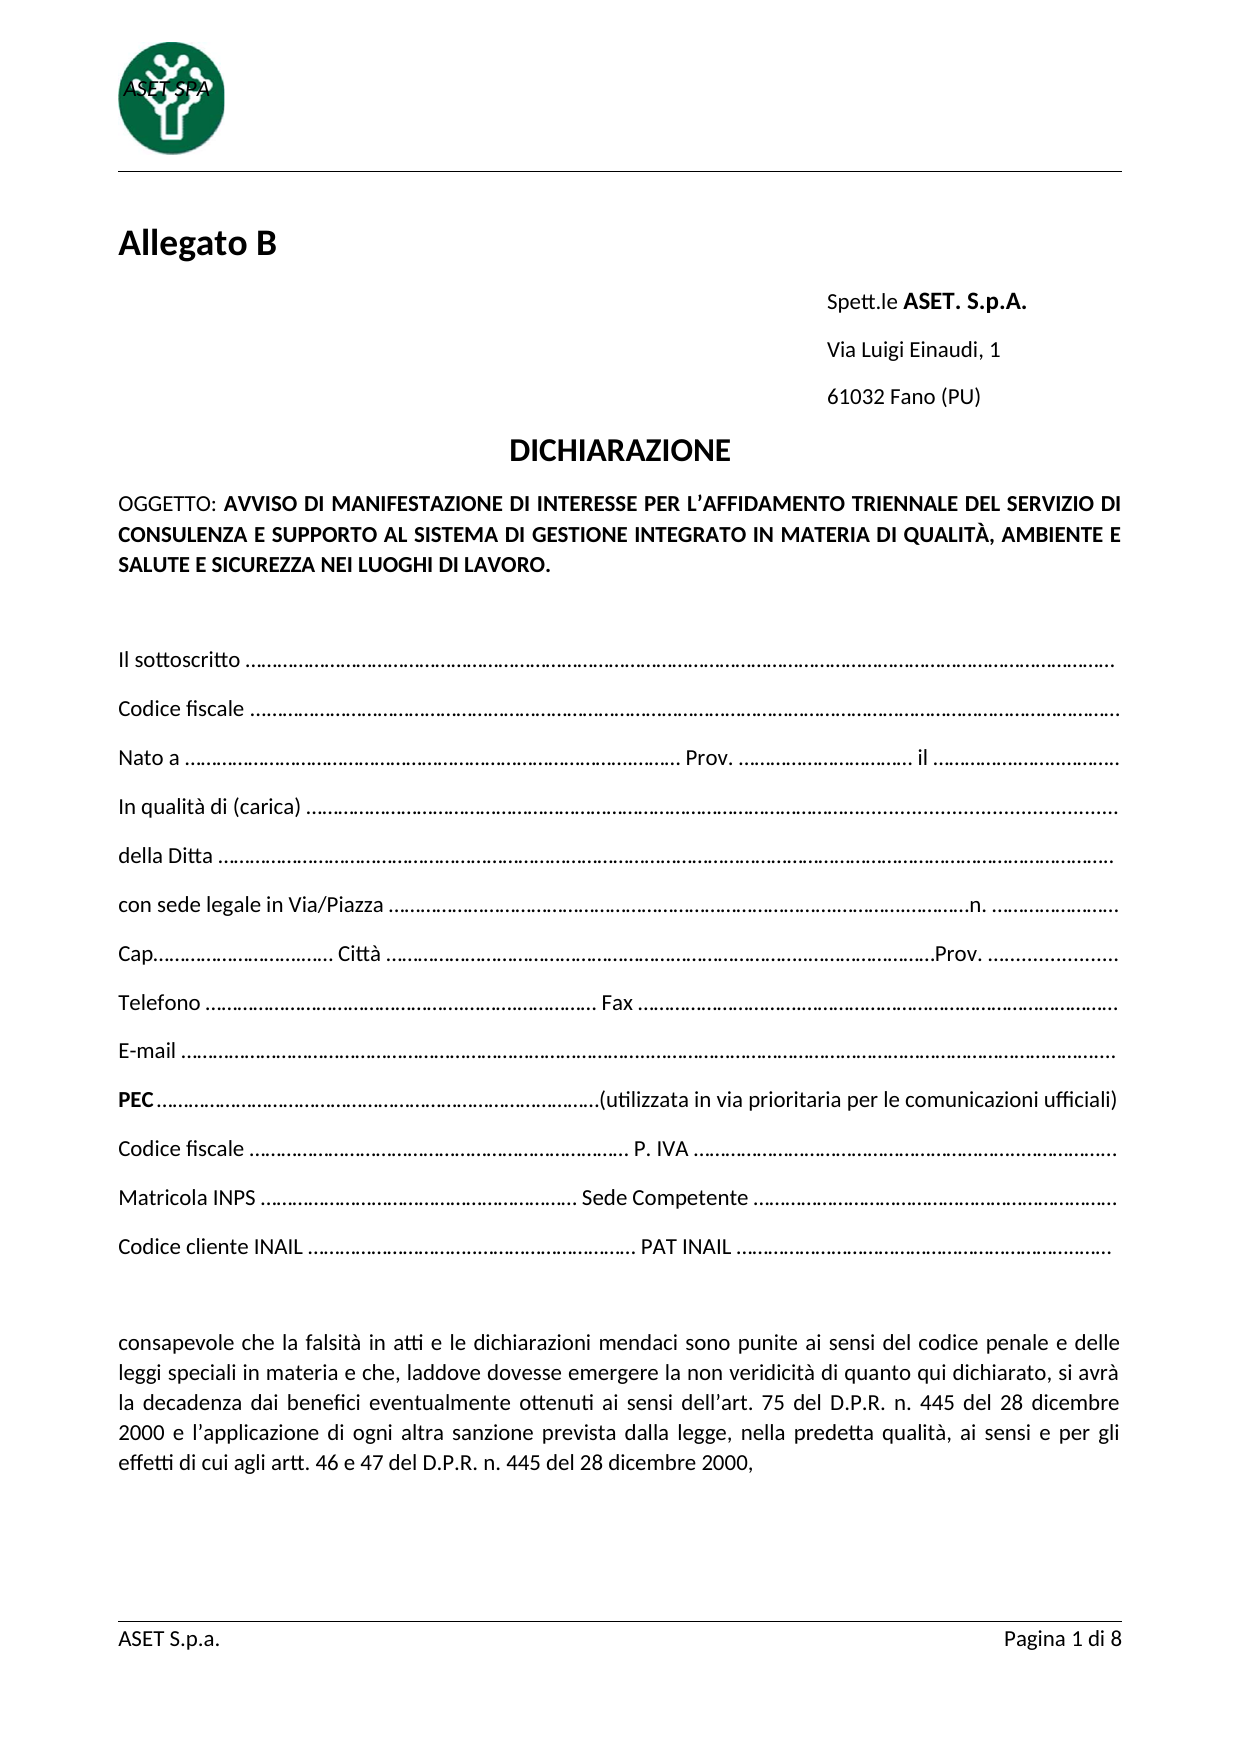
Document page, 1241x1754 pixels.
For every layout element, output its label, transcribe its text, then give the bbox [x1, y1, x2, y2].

text della Ditta …………………………………………………………………………………………………………………………………………………….. [118, 841, 1122, 869]
text OGGETTO: AVVISO DI MANIFESTAZIONE DI INTERESSE PER L’AFFIDAMENTO TRIENNALE DEL SERVIZIO DI CONSULENZA E SUPPORTO AL SISTEMA DI GESTIONE INTEGRATO IN MATERIA DI QUALITÀ, AMBIENTE E SALUTE E SICUREZZA NEI LUOGHI DI LAVORO. [118, 489, 1122, 578]
picture [118, 42, 225, 155]
text Codice fiscale ……………………………………………………………… P. IVA ……………………………………………………..……………... [118, 1134, 1122, 1162]
text Codice fiscale ...……………………………………………………………………………………………………………………………………………… [118, 694, 1122, 722]
text consapevole che la falsità in atti e le dichiarazioni mendaci sono punite ai sensi del codice penale e delle leggi speciali in materia e che, laddove dovesse emergere la non veridicità di quanto qui dichiarato, si avrà la decadenza dai benefici eventualmente ottenuti ai sensi dell’art. 75 del D.P.R. n. 445 del 28 dicembre 2000 e l’applicazione di ogni altra sanzione prevista dalla legge, nella predetta qualità, ai sensi e per gli effetti di cui agli artt. 46 e 47 del D.P.R. n. 445 del 28 dicembre 2000, [118, 1328, 1122, 1476]
text Matricola INPS …………………………………………………… Sede Competente …………………………………………………………… [118, 1183, 1122, 1211]
text 61032 Fano (PU) [827, 382, 1122, 410]
text Cap……………………….…… Città ……………………………………………………………………..……………………Prov. ….................... [118, 939, 1122, 967]
text PEC …………………………………………………………………………(utilizzata in via prioritaria per le comunicazioni ufficiali) [118, 1085, 1122, 1113]
text Via Luigi Einaudi, 1 [827, 335, 1122, 363]
text E-mail ……………………………………………………………………………..………………………………………………………………………….... [118, 1036, 1122, 1064]
text Codice cliente INAIL …………………………..………………………… PAT INAIL ………………………………………………………..…… [118, 1232, 1122, 1260]
text Allegato B [118, 219, 1122, 265]
text Nato a ………………………………………………………………………….……… Prov. …………………………… il …………….……..……….. [118, 743, 1122, 771]
text con sede legale in Via/Piazza ………………………………………………………………………….………….…………n. …………………… [118, 890, 1122, 918]
text Spett.le ASET. S.p.A. [827, 286, 1122, 316]
text Il sottoscritto ………………………………………………………………………………………………………………………………………………… [118, 646, 1122, 674]
text In qualità di (carica) ……………………………………………………………………………………………............................................. [118, 792, 1122, 820]
text DICHIARAZIONE [118, 429, 1122, 469]
text Telefono ………………………………………….……….…………… Fax ………………………….…………………………………………………… [118, 988, 1122, 1016]
